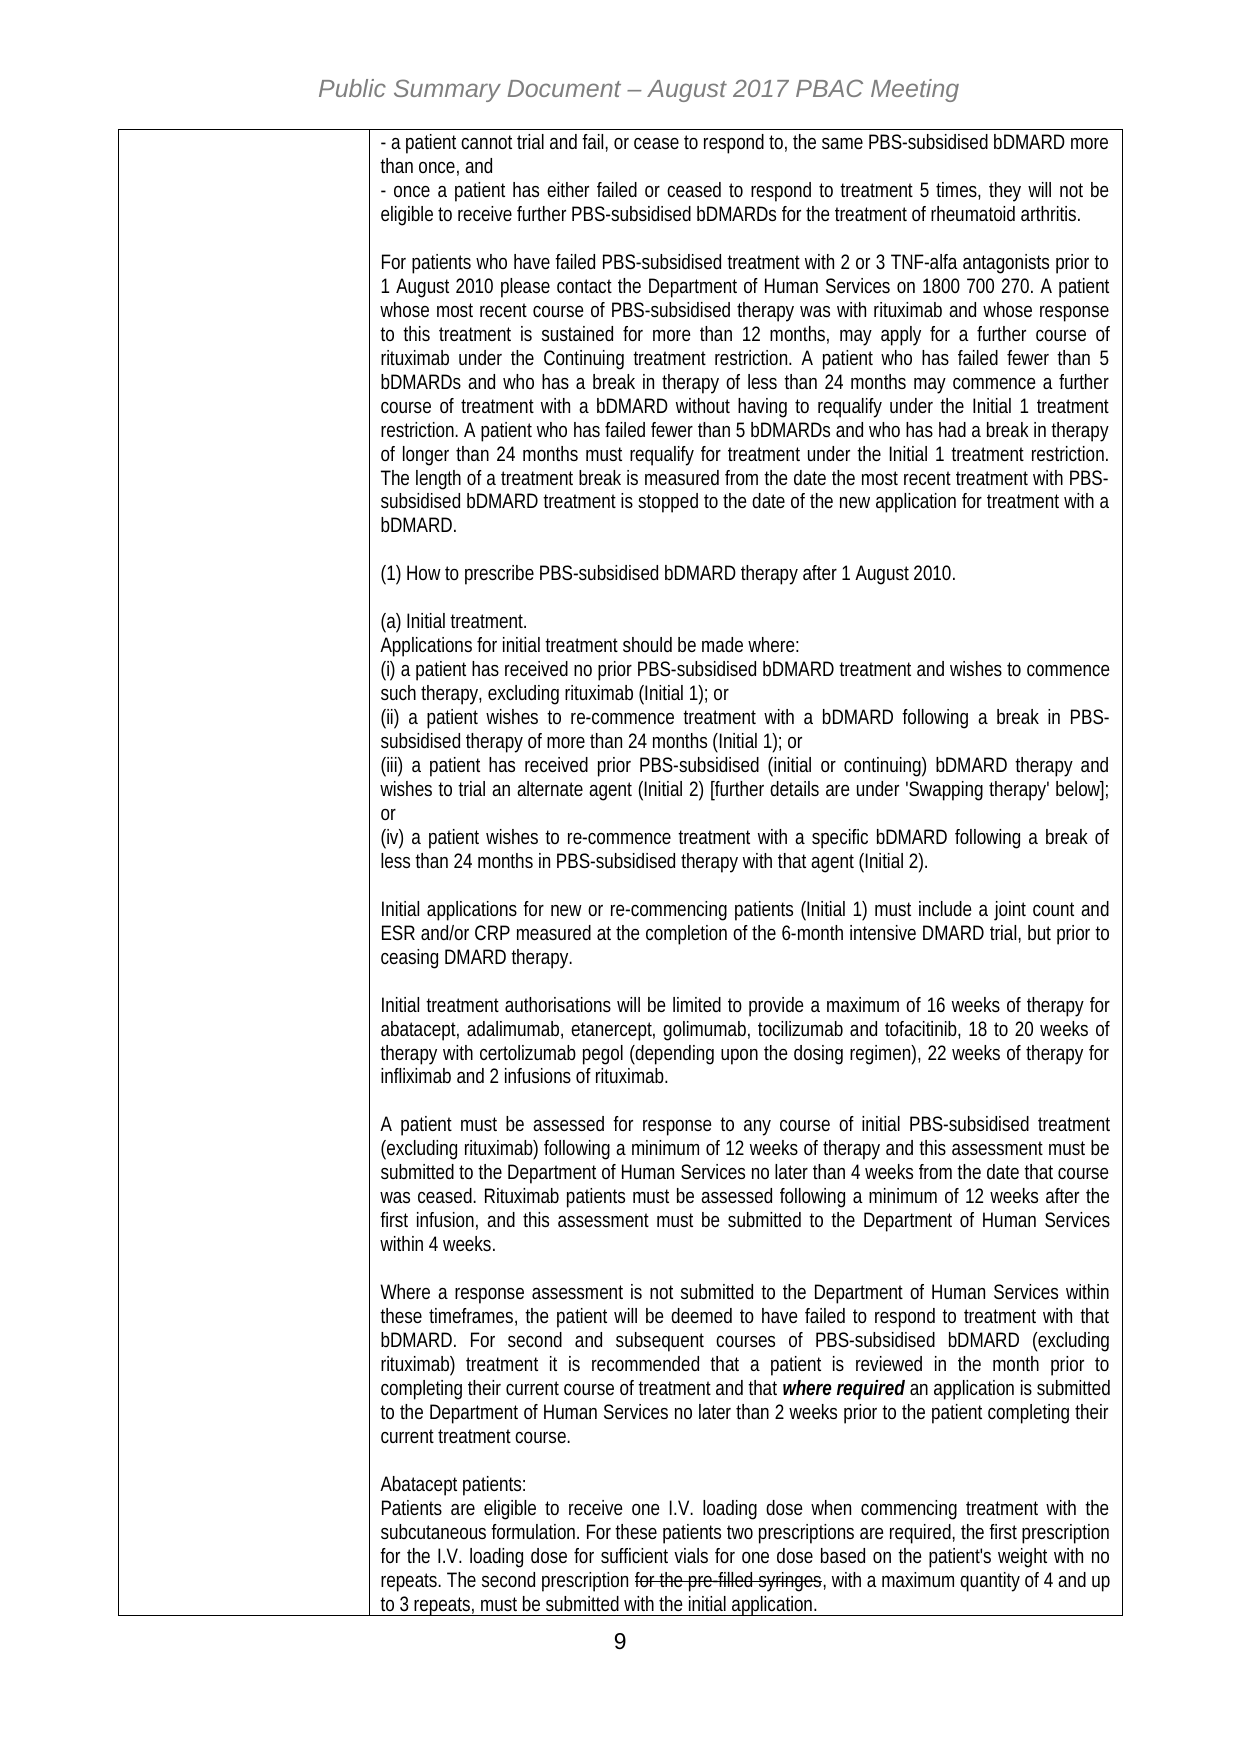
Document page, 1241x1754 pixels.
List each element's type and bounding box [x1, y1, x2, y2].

table_cell [119, 130, 369, 1615]
table_cell [370, 130, 1122, 1615]
